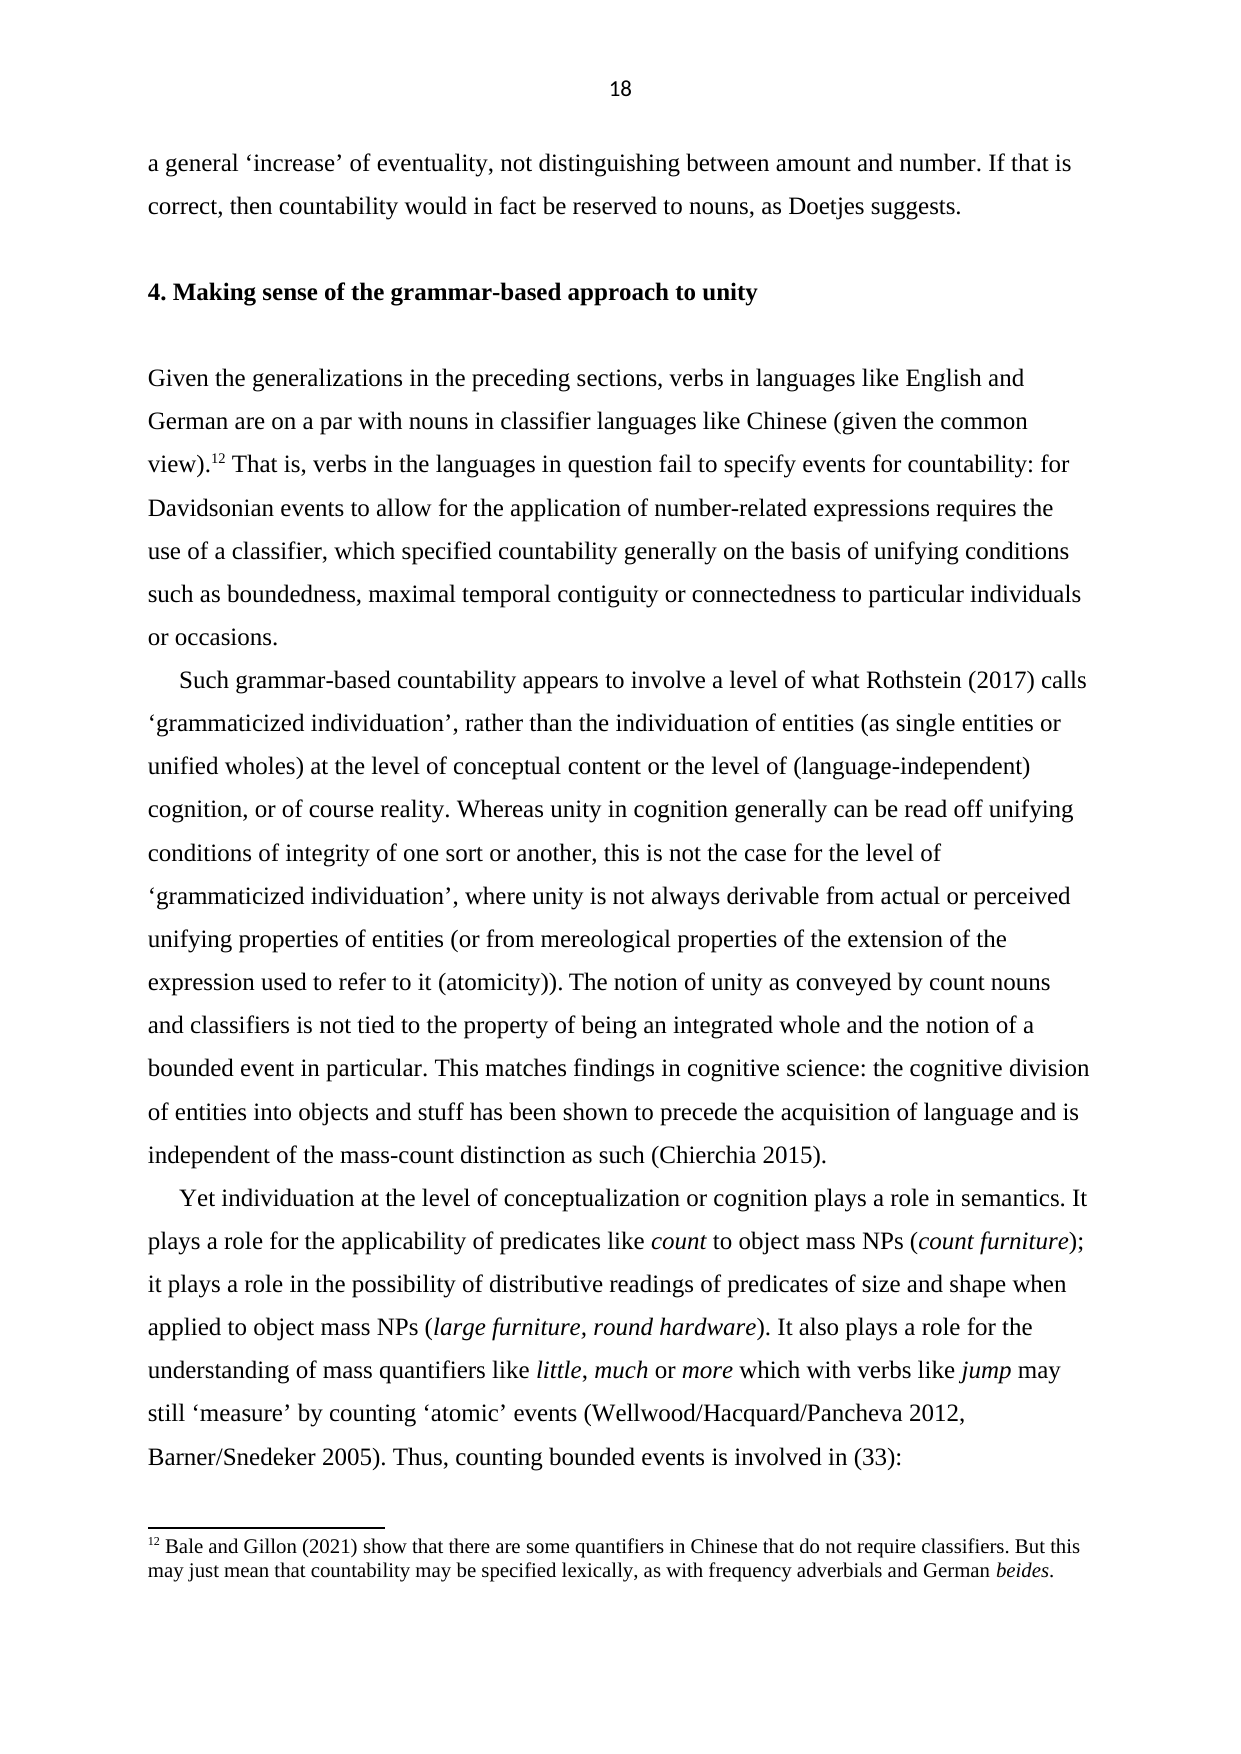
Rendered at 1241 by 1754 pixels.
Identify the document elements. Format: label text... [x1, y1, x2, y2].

text Such grammar-based countability appears to involve a level of what Rothstein (2017) calls ‘grammaticized individuation’, rather than the individuation of entities (as single entities or unified wholes) at the level of conceptual content or the level of (language-independent) cognition, or of course reality. Whereas unity in cognition generally can be read off unifying conditions of integrity of one sort or another, this is not the case for the level of ‘grammaticized individuation’, where unity is not always derivable from actual or perceived unifying properties of entities (or from mereological properties of the extension of the expression used to refer to it (atomicity)). The notion of unity as conveyed by count nouns and classifiers is not tied to the property of being an integrated whole and the notion of a bounded event in particular. This matches findings in cognitive science: the cognitive division of entities into objects and stuff has been shown to precede the acquisition of language and is independent of the mass-count distinction as such (Chierchia 2015). [148, 665, 1093, 1168]
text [148, 148, 1093, 219]
text Yet individuation at the level of conceptualization or cognition plays a role in semantics. It plays a role for the applicability of predicates like count to object mass NPs (count furniture); it plays a role in the possibility of distributive readings of predicates of size and shape when applied to object mass NPs (large furniture, round hardware). It also plays a role for the understanding of mass quantifiers like little, much or more which with verbs like jump may still ‘measure’ by counting ‘atomic’ events (Wellwood/Hacquard/Pancheva 2012, Barner/Snedeker 2005). Thus, counting bounded events is involved in (33): [148, 1183, 1093, 1470]
text Given the generalizations in the preceding sections, verbs in languages like English and German are on a par with nouns in classifier languages like Chinese (given the common view). That is, verbs in the languages in question fail to specify events for countability: for Davidsonian events to allow for the application of number-related expressions requires the use of a classifier, which specified countability generally on the basis of unifying conditions such as boundedness, maximal temporal contiguity or connectedness to particular individuals or occasions. [148, 363, 1093, 651]
text 4. Making sense of the grammar-based approach to unity [148, 277, 1093, 306]
